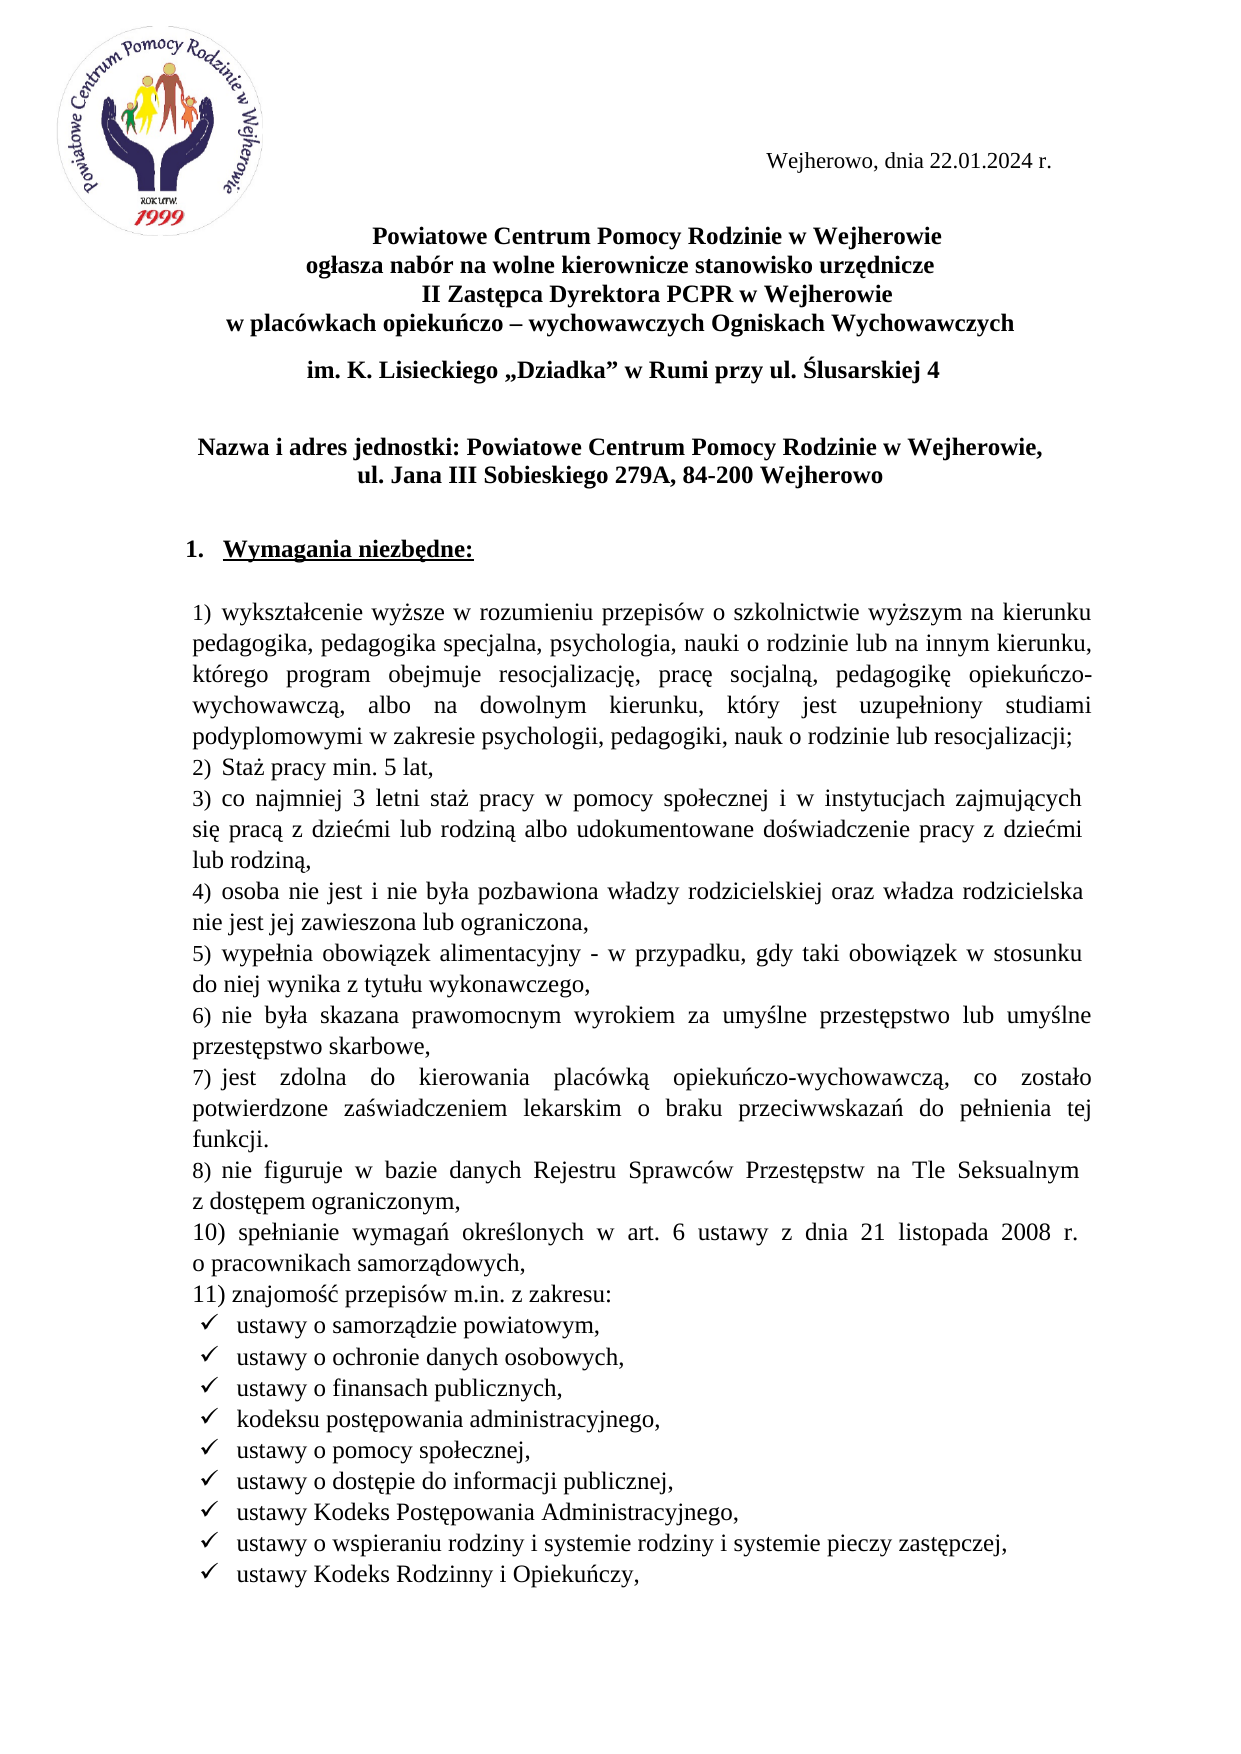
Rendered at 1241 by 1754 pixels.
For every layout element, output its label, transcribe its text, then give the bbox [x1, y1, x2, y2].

list 10) spełnianie wymagań określonych w art. 6 ustawy z dnia 21 listopada 2008 r. o pracownikach samorządowych, [192, 1217, 1093, 1277]
list nie była skazana prawomocnym wyrokiem za umyślne przestępstwo lub umyślne przestępstwo skarbowe, [192, 1000, 1093, 1060]
list ustawy o wspieraniu rodziny i systemie rodziny i systemie pieczy zastępczej, [199, 1528, 1093, 1557]
list jest zdolna do kierowania placówką opiekuńczo-wychowawczą, co zostało potwierdzone zaświadczeniem lekarskim o braku przeciwwskazań do pełnienia tej funkcji. [192, 1062, 1093, 1153]
list ustawy o finansach publicznych, [199, 1373, 1093, 1401]
list Wymagania niezbędne: [185, 534, 1093, 563]
list ustawy o pomocy społecznej, [199, 1435, 1093, 1463]
list ustawy o ochronie danych osobowych, [199, 1342, 1093, 1370]
picture [56, 26, 263, 236]
list ustawy o dostępie do informacji publicznej, [199, 1466, 1093, 1494]
list co najmniej 3 letni staż pracy w pomocy społecznej i w instytucjach zajmujących się pracą z dziećmi lub rodziną albo udokumentowane doświadczenie pracy z dziećmi lub rodziną, [192, 783, 1093, 874]
text im. K. Lisieckiego „Dziadka” w Rumi przy ul. Ślusarskiej 4 [148, 355, 1093, 384]
text Nazwa i adres jednostki: Powiatowe Centrum Pomocy Rodzinie w Wejherowie, ul. Jana III Sobieskiego 279A, 84-200 Wejherowo [148, 403, 1093, 489]
text II Zastępca Dyrektora PCPR w Wejherowie [148, 279, 1093, 308]
list ustawy o samorządzie powiatowym, [199, 1311, 1093, 1339]
list 11) znajomość przepisów m.in. z zakresu: [192, 1279, 1093, 1308]
list ustawy Kodeks Postępowania Administracyjnego, [199, 1497, 1093, 1526]
list osoba nie jest i nie była pozbawiona władzy rodzicielskiej oraz władza rodzicielska nie jest jej zawieszona lub ograniczona, [192, 876, 1093, 936]
list ustawy Kodeks Rodzinny i Opiekuńczy, [199, 1559, 1093, 1588]
list wypełnia obowiązek alimentacyjny - w przypadku, gdy taki obowiązek w stosunku do niej wynika z tytułu wykonawczego, [192, 938, 1093, 998]
list kodeksu postępowania administracyjnego, [199, 1404, 1093, 1432]
text Powiatowe Centrum Pomocy Rodzinie w Wejherowie ogłasza nabór na wolne kierownicze stanowisko urzędnicze [148, 221, 1093, 279]
text Wejherowo, dnia 22.01.2024 r. [148, 148, 1093, 174]
list wykształcenie wyższe w rozumieniu przepisów o szkolnictwie wyższym na kierunku pedagogika, pedagogika specjalna, psychologia, nauki o rodzinie lub na innym kierunku, którego program obejmuje resocjalizację, pracę socjalną, pedagogikę opiekuńczo-wychowawczą, albo na dowolnym kierunku, który jest uzupełniony studiami podyplomowymi w zakresie psychologii, pedagogiki, nauk o rodzinie lub resocjalizacji; [192, 597, 1093, 749]
list Staż pracy min. 5 lat, [192, 752, 1093, 781]
text w placówkach opiekuńczo – wychowawczych Ogniskach Wychowawczych [148, 308, 1093, 336]
list nie figuruje w bazie danych Rejestru Sprawców Przestępstw na Tle Seksualnym z dostępem ograniczonym, [192, 1155, 1093, 1215]
